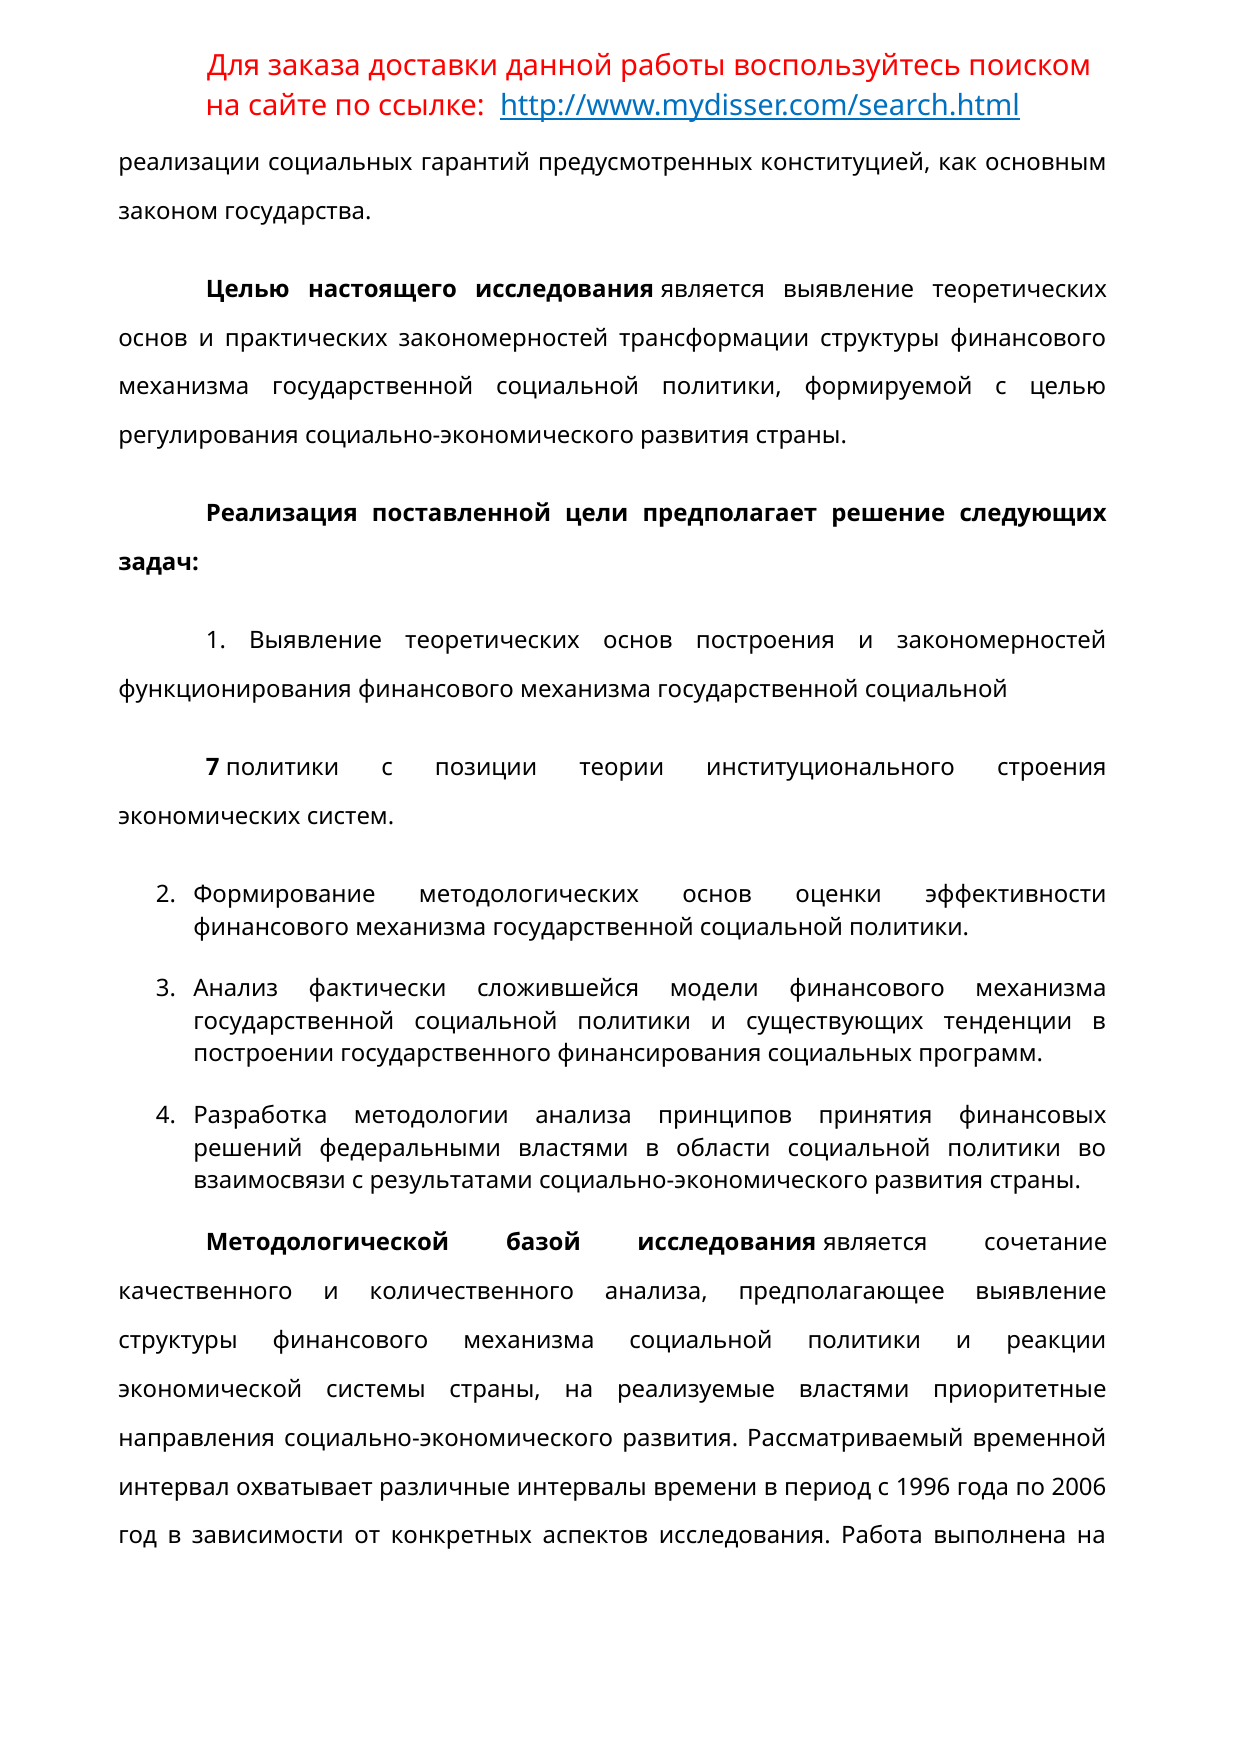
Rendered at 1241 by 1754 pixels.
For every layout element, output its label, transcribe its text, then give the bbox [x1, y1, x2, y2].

text 1. Выявление теоретических основ построения и закономерностей функционирования финансового механизма государственной социальной [118, 623, 1107, 704]
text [118, 144, 1107, 226]
text 7 политики с позиции теории институционального строения экономических систем. [118, 750, 1107, 831]
list Разработка методологии анализа принципов принятия финансовых решений федеральными властями в области социальной политики во взаимосвязи с результатами социально-экономического развития страны. [156, 1098, 1107, 1196]
text Реализация поставленной цели предполагает решение следующих задач: [118, 496, 1107, 577]
list Формирование методологических основ оценки эффективности финансового механизма государственной социальной политики. [156, 877, 1107, 942]
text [118, 1225, 1107, 1551]
list Анализ фактически сложившейся модели финансового механизма государственной социальной политики и существующих тенденции в построении государственного финансирования социальных программ. [156, 971, 1107, 1069]
text Целью настоящего исследования является выявление теоретических основ и практических закономерностей трансформации структуры финансового механизма государственной социальной политики, формируемой с целью регулирования социально-экономического развития страны. [118, 271, 1107, 451]
